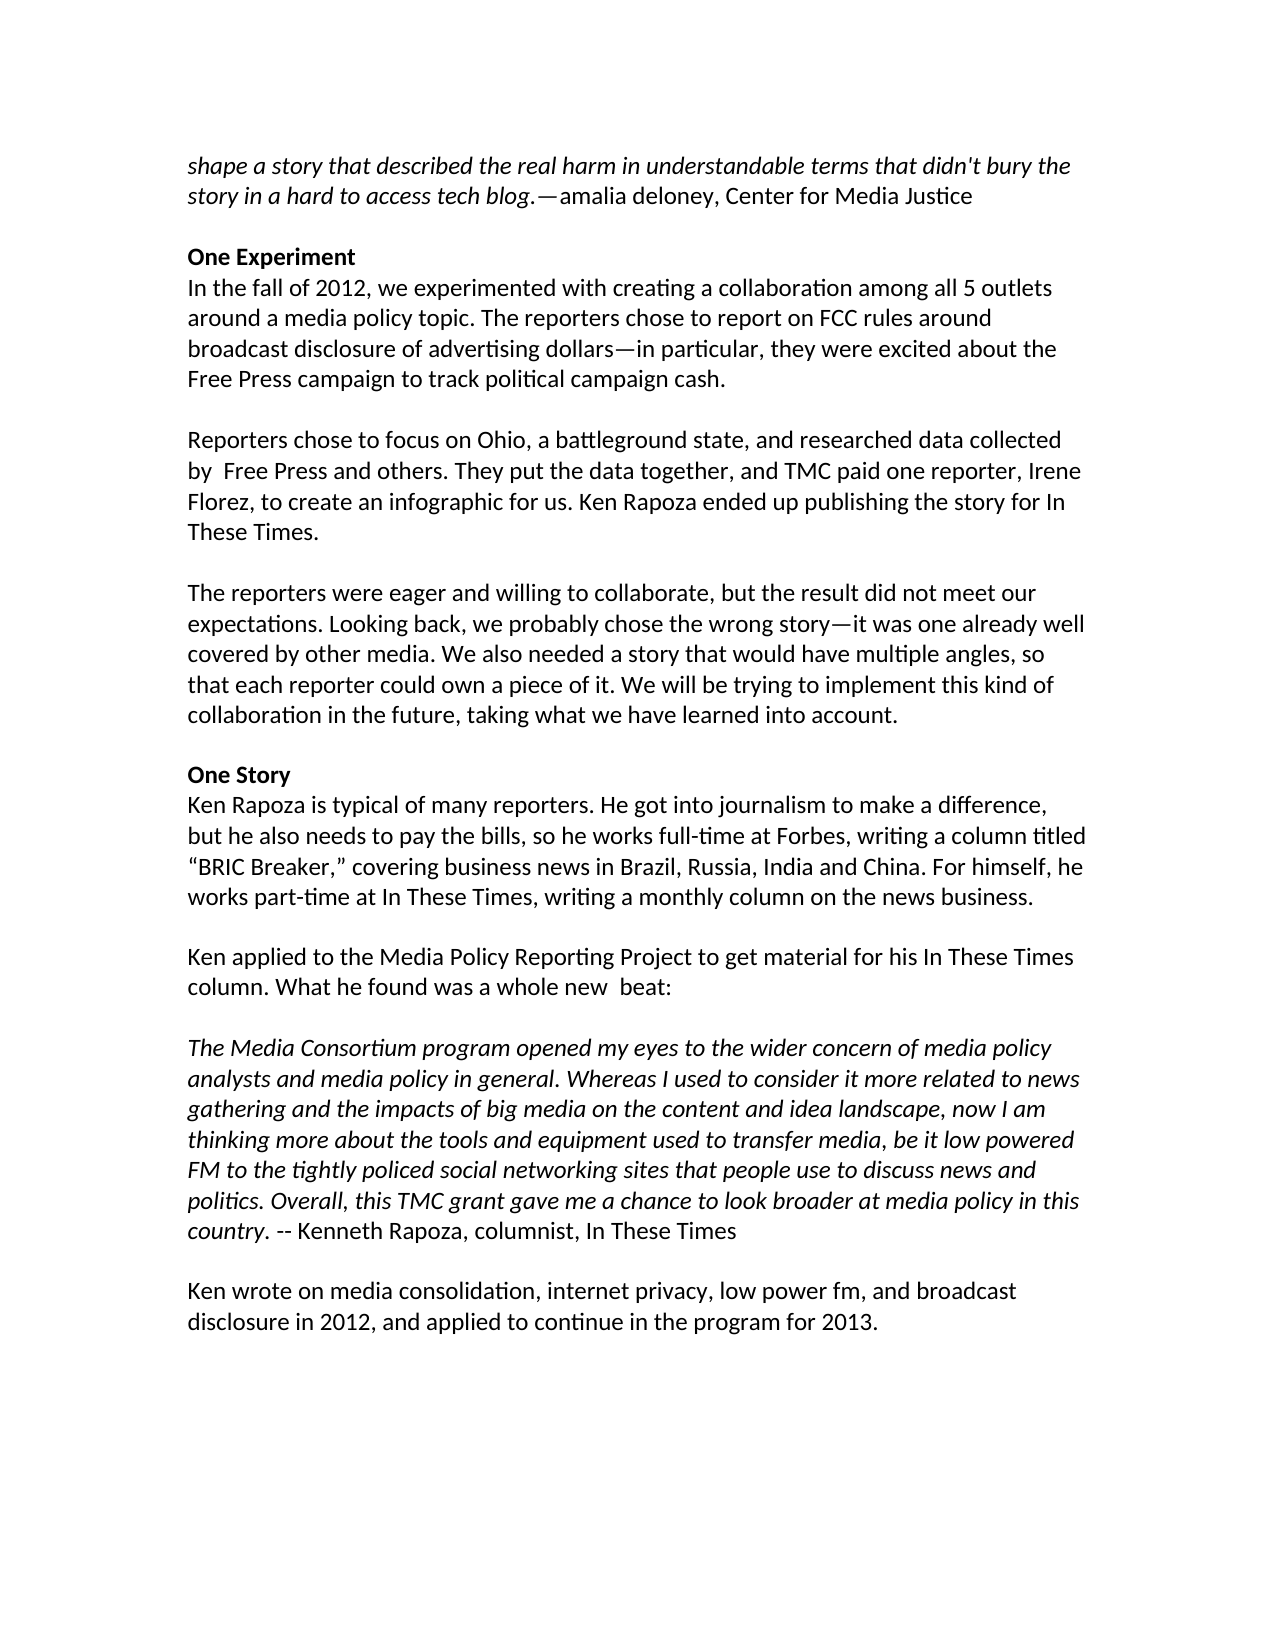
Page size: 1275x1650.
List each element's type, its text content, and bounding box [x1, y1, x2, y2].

text Ken Rapoza is typical of many reporters. He got into journalism to make a difference, but he also needs to pay the bills, so he works full-time at Forbes, writing a column titled “BRIC Breaker,” covering business news in Brazil, Russia, India and China. For himself, he works part-time at In These Times, writing a monthly column on the news business. [187, 789, 1087, 912]
text One Story [187, 759, 1087, 789]
text Ken applied to the Media Policy Reporting Project to get material for his In These Times column. What he found was a whole new beat: [187, 941, 1087, 1002]
list In the fall of 2012, we experimented with creating a collaboration among all 5 outlets around a media policy topic. The reporters chose to report on FCC rules around broadcast disclosure of advertising dollars—in particular, they were excited about the Free Press campaign to track political campaign cash. [187, 272, 1087, 394]
text Ken wrote on media consolidation, internet privacy, low power fm, and broadcast disclosure in 2012, and applied to continue in the program for 2013. [187, 1275, 1087, 1365]
list Reporters chose to focus on Ohio, a battleground state, and researched data collected by Free Press and others. They put the data together, and TMC paid one reporter, Irene Florez, to create an infographic for us. Ken Rapoza ended up publishing the story for In These Times. [187, 425, 1087, 547]
list The reporters were eager and willing to collaborate, but the result did not meet our expectations. Looking back, we probably chose the wrong story—it was one already well covered by other media. We also needed a story that would have multiple angles, so that each reporter could own a piece of it. We will be trying to implement this kind of collaboration in the future, taking what we have learned into account. [187, 577, 1087, 730]
list One Experiment [187, 242, 1087, 272]
text The Media Consortium program opened my eyes to the wider concern of media policy analysts and media policy in general. Whereas I used to consider it more related to news gathering and the impacts of big media on the content and idea landscape, now I am thinking more about the tools and equipment used to transfer media, be it low powered FM to the tightly policed social networking sites that people use to discuss news and politics. Overall, this TMC grant gave me a chance to look broader at media policy in this country. -- Kenneth Rapoza, columnist, In These Times [187, 1032, 1087, 1246]
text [187, 150, 1087, 211]
